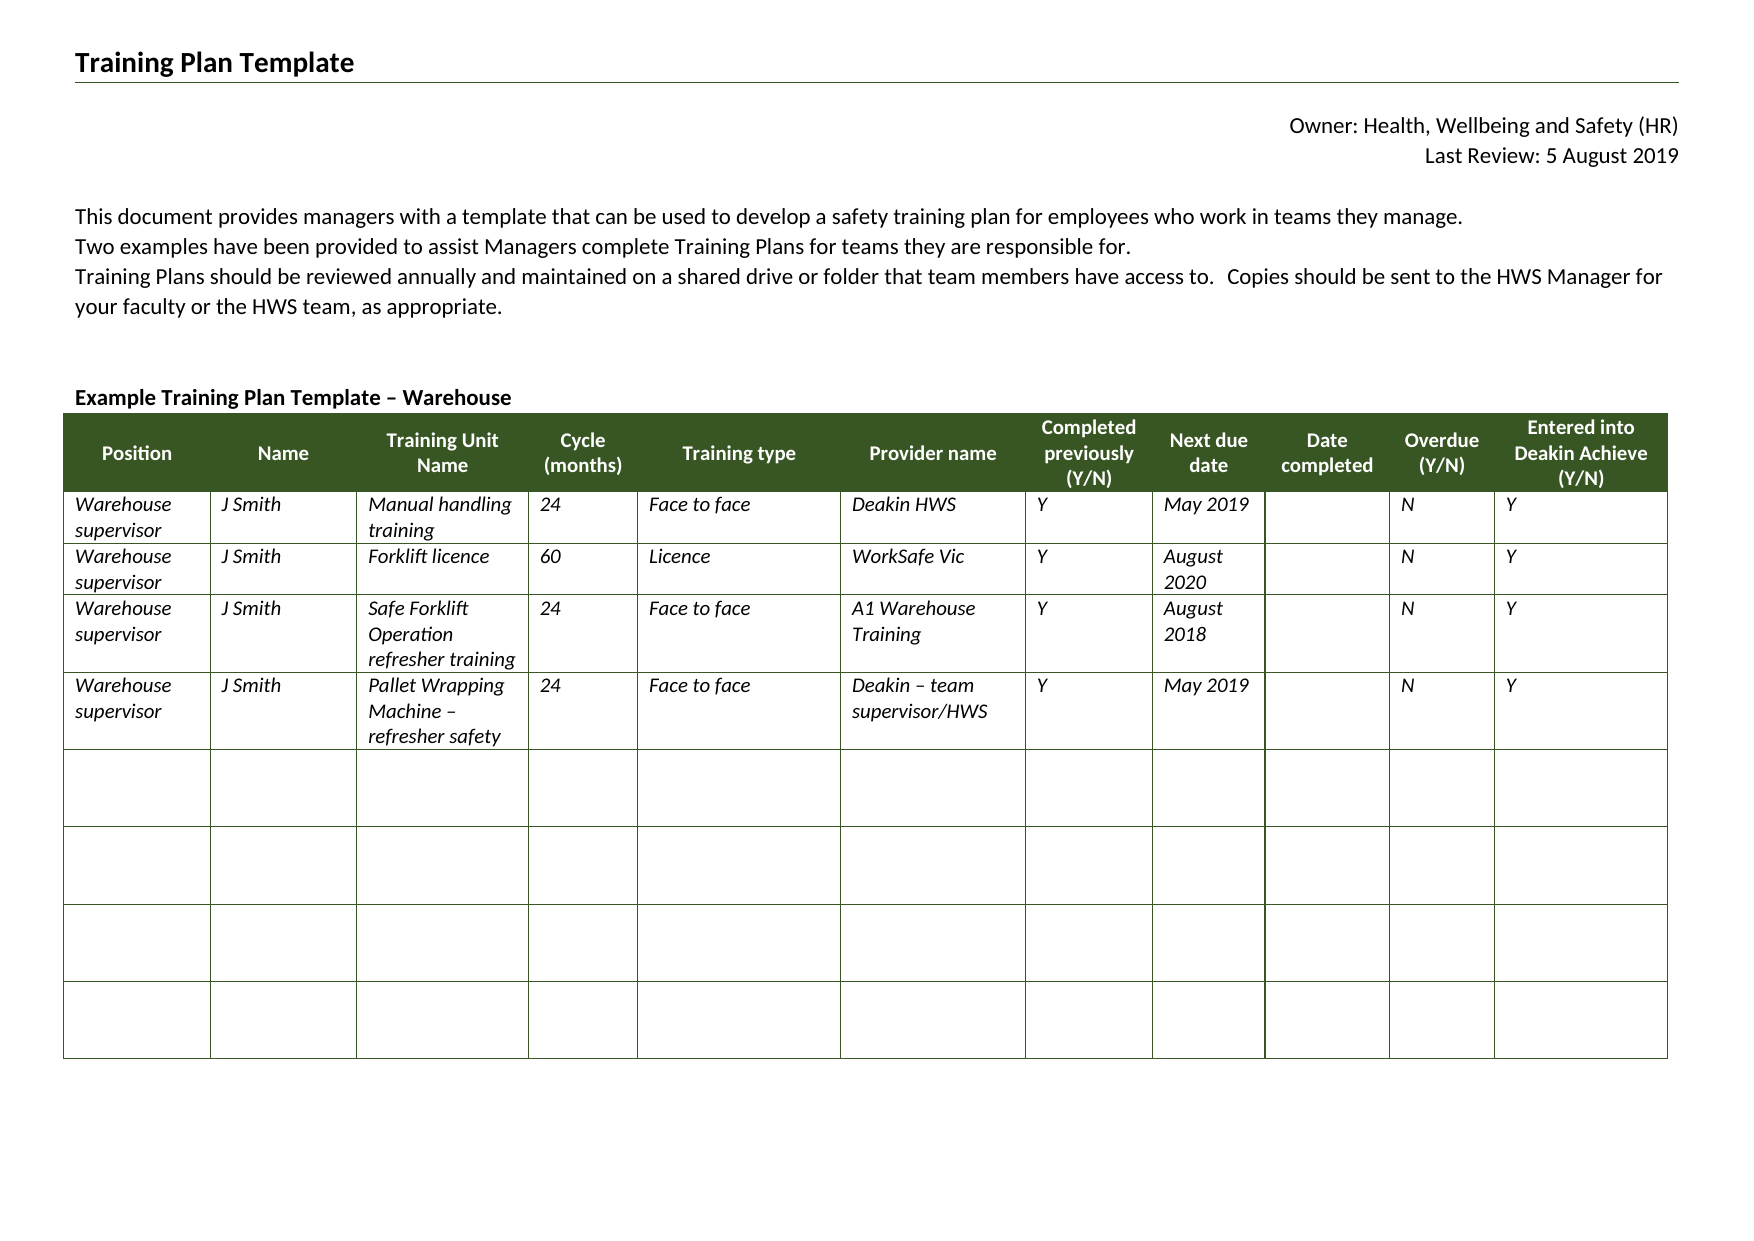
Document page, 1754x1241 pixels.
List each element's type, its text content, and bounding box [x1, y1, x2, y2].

text This document provides managers with a template that can be used to develop a safety training plan for employees who work in teams they manage. [75, 202, 1679, 230]
table_cell J Smith [211, 544, 356, 594]
table_cell [1495, 750, 1667, 826]
table_cell [1266, 595, 1389, 672]
table_cell Safe Forklift Operation refresher training [357, 595, 528, 672]
table_cell 24 [529, 595, 637, 672]
table_cell Deakin – team supervisor/HWS [841, 673, 1025, 749]
table_cell [211, 982, 356, 1058]
table_cell 60 [529, 544, 637, 594]
table_cell [1390, 827, 1494, 903]
text Owner: Health, Wellbeing and Safety (HR) [75, 111, 1679, 139]
table_cell N [1390, 492, 1494, 542]
table_cell [638, 905, 840, 981]
table_cell Licence [638, 544, 840, 594]
table_cell [638, 750, 840, 826]
table_header Position [64, 414, 210, 491]
table_header Training Unit Name [357, 414, 528, 491]
table_cell [1266, 905, 1389, 981]
table_cell [1026, 982, 1152, 1058]
table_header Date completed [1266, 414, 1389, 491]
table_cell Face to face [638, 492, 840, 542]
table_header Name [211, 414, 356, 491]
text Training Plans should be reviewed annually and maintained on a shared drive or folder that team members have access to. Copies should be sent to the HWS Manager for your faculty or the HWS team, as appropriate. [75, 262, 1679, 320]
table_cell N [1390, 595, 1494, 672]
table_cell [357, 905, 528, 981]
table_cell [1495, 905, 1667, 981]
table_cell Y [1495, 492, 1667, 542]
table_cell J Smith [211, 492, 356, 542]
table_header Next due date [1153, 414, 1264, 491]
table_cell Y [1026, 673, 1152, 749]
table_cell [1390, 750, 1494, 826]
table_header Provider name [841, 414, 1025, 491]
table_cell [529, 750, 637, 826]
table_cell [357, 982, 528, 1058]
table_cell [841, 982, 1025, 1058]
table_cell [1495, 827, 1667, 903]
table_cell [1266, 827, 1389, 903]
table_cell [1266, 544, 1389, 594]
table_cell Warehouse supervisor [64, 544, 210, 594]
table_cell [841, 905, 1025, 981]
table_cell [357, 750, 528, 826]
table_cell Y [1495, 544, 1667, 594]
table_cell Warehouse supervisor [64, 673, 210, 749]
table_header Training type [638, 414, 840, 491]
table_cell Warehouse supervisor [64, 492, 210, 542]
table_cell [529, 982, 637, 1058]
table_cell [211, 750, 356, 826]
table_header Completed previously (Y/N) [1026, 414, 1152, 491]
table_cell [1495, 982, 1667, 1058]
table_cell Pallet Wrapping Machine – refresher safety [357, 673, 528, 749]
text Last Review: 5 August 2019 [75, 141, 1679, 169]
table_header Cycle (months) [529, 414, 637, 491]
table_cell Face to face [638, 595, 840, 672]
table_cell 24 [529, 673, 637, 749]
table_cell [1153, 982, 1264, 1058]
table_cell 24 [529, 492, 637, 542]
table_cell Warehouse supervisor [64, 595, 210, 672]
table_cell Y [1026, 492, 1152, 542]
table_cell [64, 905, 210, 981]
table_cell May 2019 [1153, 492, 1264, 542]
table_cell [64, 982, 210, 1058]
table_cell [357, 827, 528, 903]
table_cell N [1390, 673, 1494, 749]
table_cell August 2018 [1153, 595, 1264, 672]
table_cell Y [1026, 544, 1152, 594]
table_cell [1153, 905, 1264, 981]
table_cell Y [1495, 673, 1667, 749]
table_cell Deakin HWS [841, 492, 1025, 542]
table_cell Manual handling training [357, 492, 528, 542]
table_cell [1390, 982, 1494, 1058]
table_cell [529, 827, 637, 903]
table_cell WorkSafe Vic [841, 544, 1025, 594]
table_cell [64, 827, 210, 903]
table_cell [529, 905, 637, 981]
table_cell [638, 982, 840, 1058]
table_cell [1390, 905, 1494, 981]
table_cell N [1390, 544, 1494, 594]
text Two examples have been provided to assist Managers complete Training Plans for teams they are responsible for. [75, 232, 1679, 260]
table_cell [1153, 750, 1264, 826]
table_cell [638, 827, 840, 903]
table_cell J Smith [211, 673, 356, 749]
table_cell [211, 827, 356, 903]
table_cell [211, 905, 356, 981]
table_cell August 2020 [1153, 544, 1264, 594]
table_cell Y [1495, 595, 1667, 672]
table_cell [841, 750, 1025, 826]
table_cell Forklift licence [357, 544, 528, 594]
table_cell Y [1026, 595, 1152, 672]
table_cell [841, 827, 1025, 903]
table_header Overdue (Y/N) [1390, 414, 1494, 491]
table_cell [1026, 750, 1152, 826]
table_header Entered into Deakin Achieve (Y/N) [1495, 414, 1667, 491]
table_cell [1266, 982, 1389, 1058]
table_cell A1 Warehouse Training [841, 595, 1025, 672]
table_cell [1266, 492, 1389, 542]
table_cell [1026, 827, 1152, 903]
table_cell May 2019 [1153, 673, 1264, 749]
table_cell [1026, 905, 1152, 981]
table_cell [1266, 673, 1389, 749]
table_cell [1153, 827, 1264, 903]
table_cell [1266, 750, 1389, 826]
table_cell Face to face [638, 673, 840, 749]
table_cell J Smith [211, 595, 356, 672]
table_cell [64, 750, 210, 826]
text Example Training Plan Template – Warehouse [75, 383, 1679, 411]
